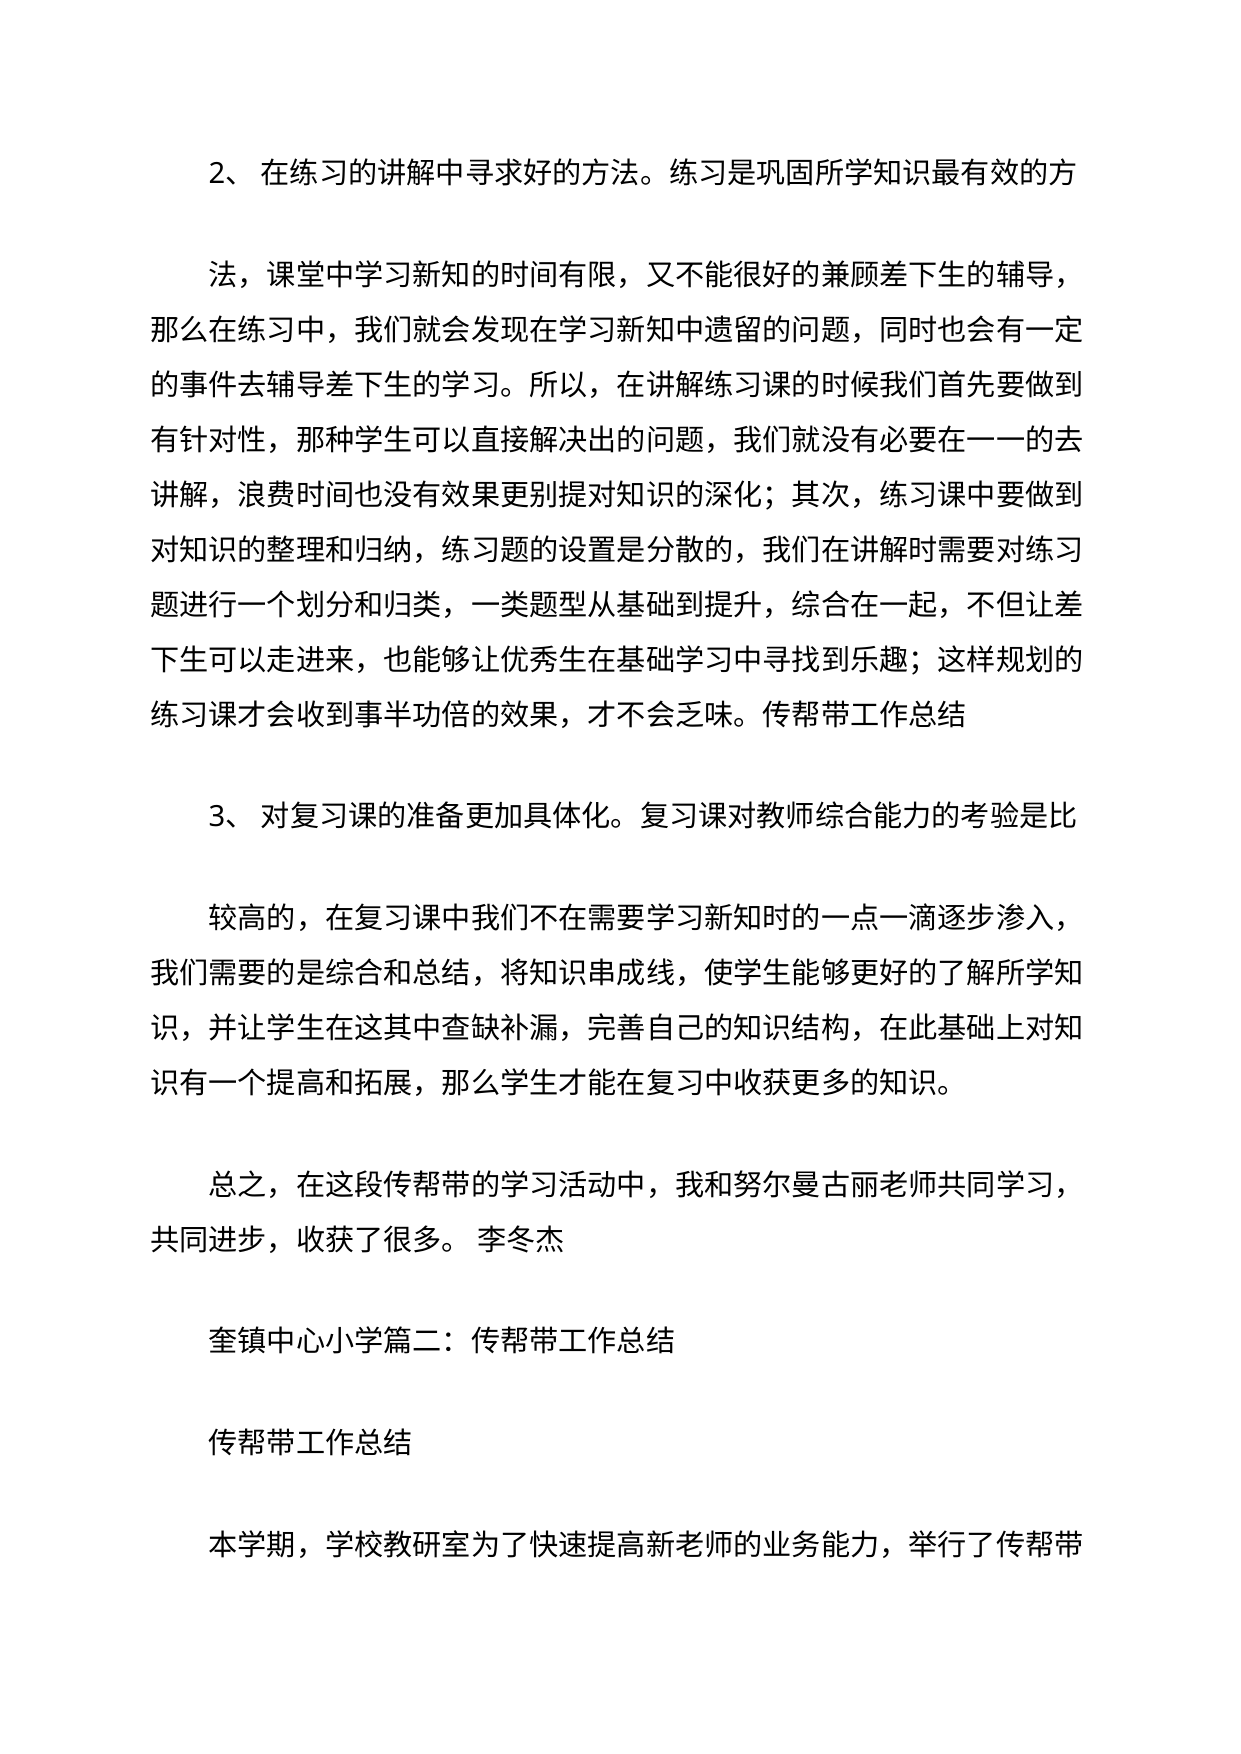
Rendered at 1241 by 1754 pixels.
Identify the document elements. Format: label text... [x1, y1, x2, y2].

text 较高的，在复习课中我们不在需要学习新知时的一点一滴逐步渗入，我们需要的是综合和总结，将知识串成线，使学生能够更好的了解所学知识，并让学生在这其中查缺补漏，完善自己的知识结构，在此基础上对知识有一个提高和拓展，那么学生才能在复习中收获更多的知识。 [150, 895, 1090, 1102]
text 法，课堂中学习新知的时间有限，又不能很好的兼顾差下生的辅导，那么在练习中，我们就会发现在学习新知中遗留的问题，同时也会有一定的事件去辅导差下生的学习。所以，在讲解练习课的时候我们首先要做到有针对性，那种学生可以直接解决出的问题，我们就没有必要在一一的去讲解，浪费时间也没有效果更别提对知识的深化；其次，练习课中要做到对知识的整理和归纳，练习题的设置是分散的，我们在讲解时需要对练习题进行一个划分和归类，一类题型从基础到提升，综合在一起，不但让差下生可以走进来，也能够让优秀生在基础学习中寻找到乐趣；这样规划的练习课才会收到事半功倍的效果，才不会乏味。传帮带工作总结 [150, 252, 1090, 733]
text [150, 1522, 1090, 1564]
text 传帮带工作总结 [150, 1420, 1090, 1462]
text 总之，在这段传帮带的学习活动中，我和努尔曼古丽老师共同学习，共同进步，收获了很多。 李冬杰 [150, 1161, 1090, 1258]
text 2、 在练习的讲解中寻求好的方法。练习是巩固所学知识最有效的方 [150, 150, 1090, 192]
text 3、 对复习课的准备更加具体化。复习课对教师综合能力的考验是比 [150, 793, 1090, 835]
text 奎镇中心小学篇二：传帮带工作总结 [150, 1318, 1090, 1360]
